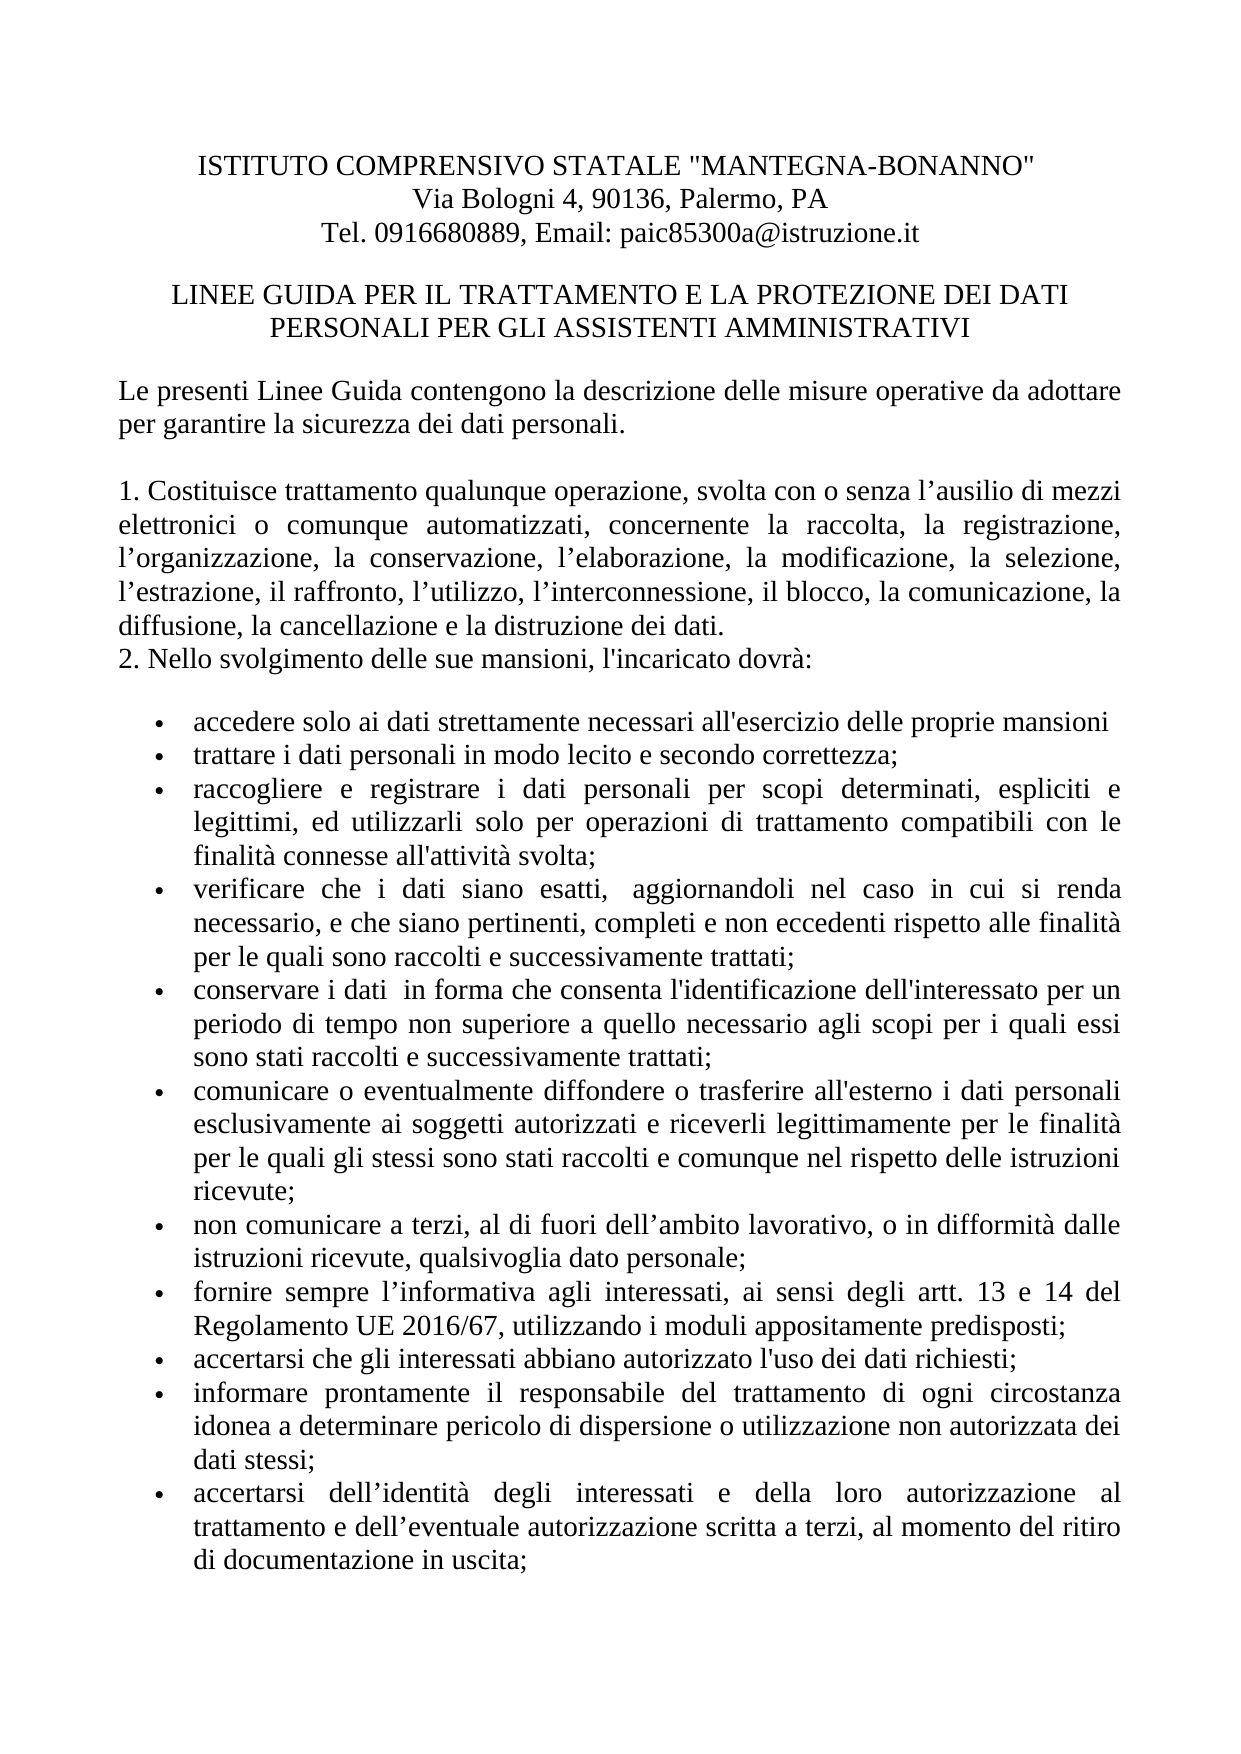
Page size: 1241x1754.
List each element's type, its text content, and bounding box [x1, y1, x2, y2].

text 2. Nello svolgimento delle sue mansioni, l'incaricato dovrà: [118, 641, 1122, 675]
list accertarsi dell’identità degli interessati e della loro autorizzazione al trattamento e dell’eventuale autorizzazione scritta a terzi, al momento del ritiro di documentazione in uscita; [156, 1475, 1122, 1576]
text Tel. 0916680889, Email: paic85300a@istruzione.it [118, 215, 1122, 248]
text Le presenti Linee Guida contengono la descrizione delle misure operative da adottare per garantire la sicurezza dei dati personali. [118, 373, 1122, 440]
list fornire sempre l’informativa agli interessati, ai sensi degli artt. 13 e 14 del Regolamento UE 2016/67, utilizzando i moduli appositamente predisposti; [156, 1274, 1122, 1341]
list conservare i dati in forma che consenta l'identificazione dell'interessato per un periodo di tempo non superiore a quello necessario agli scopi per i quali essi sono stati raccolti e successivamente trattati; [156, 972, 1122, 1073]
list non comunicare a terzi, al di fuori dell’ambito lavorativo, o in difformità dalle istruzioni ricevute, qualsivoglia dato personale; [156, 1207, 1122, 1274]
list raccogliere e registrare i dati personali per scopi determinati, espliciti e legittimi, ed utilizzarli solo per operazioni di trattamento compatibili con le finalità connesse all'attività svolta; [156, 771, 1122, 872]
list accertarsi che gli interessati abbiano autorizzato l'uso dei dati richiesti; [156, 1341, 1122, 1375]
text Via Bologni 4, 90136, Palermo, PA [118, 181, 1122, 215]
text LINEE GUIDA PER IL TRATTAMENTO E LA PROTEZIONE DEI DATI PERSONALI PER GLI ASSISTENTI AMMINISTRATIVI [118, 277, 1122, 344]
list comunicare o eventualmente diffondere o trasferire all'esterno i dati personali esclusivamente ai soggetti autorizzati e riceverli legittimamente per le finalità per le quali gli stessi sono stati raccolti e comunque nel rispetto delle istruzioni ricevute; [156, 1073, 1122, 1207]
text 1. Costituisce trattamento qualunque operazione, svolta con o senza l’ausilio di mezzi elettronici o comunque automatizzati, concernente la raccolta, la registrazione, l’organizzazione, la conservazione, l’elaborazione, la modificazione, la selezione, l’estrazione, il raffronto, l’utilizzo, l’interconnessione, il blocco, la comunicazione, la diffusione, la cancellazione e la distruzione dei dati. [118, 473, 1122, 641]
list trattare i dati personali in modo lecito e secondo correttezza; [156, 737, 1122, 771]
list verificare che i dati siano esatti, aggiornandoli nel caso in cui si renda necessario, e che siano pertinenti, completi e non eccedenti rispetto alle finalità per le quali sono raccolti e successivamente trattati; [156, 872, 1122, 972]
text ISTITUTO COMPRENSIVO STATALE "MANTEGNA-BONANNO" [118, 148, 1122, 181]
list informare prontamente il responsabile del trattamento di ogni circostanza idonea a determinare pericolo di dispersione o utilizzazione non autorizzata dei dati stessi; [156, 1375, 1122, 1475]
list accedere solo ai dati strettamente necessari all'esercizio delle proprie mansioni [156, 704, 1122, 737]
